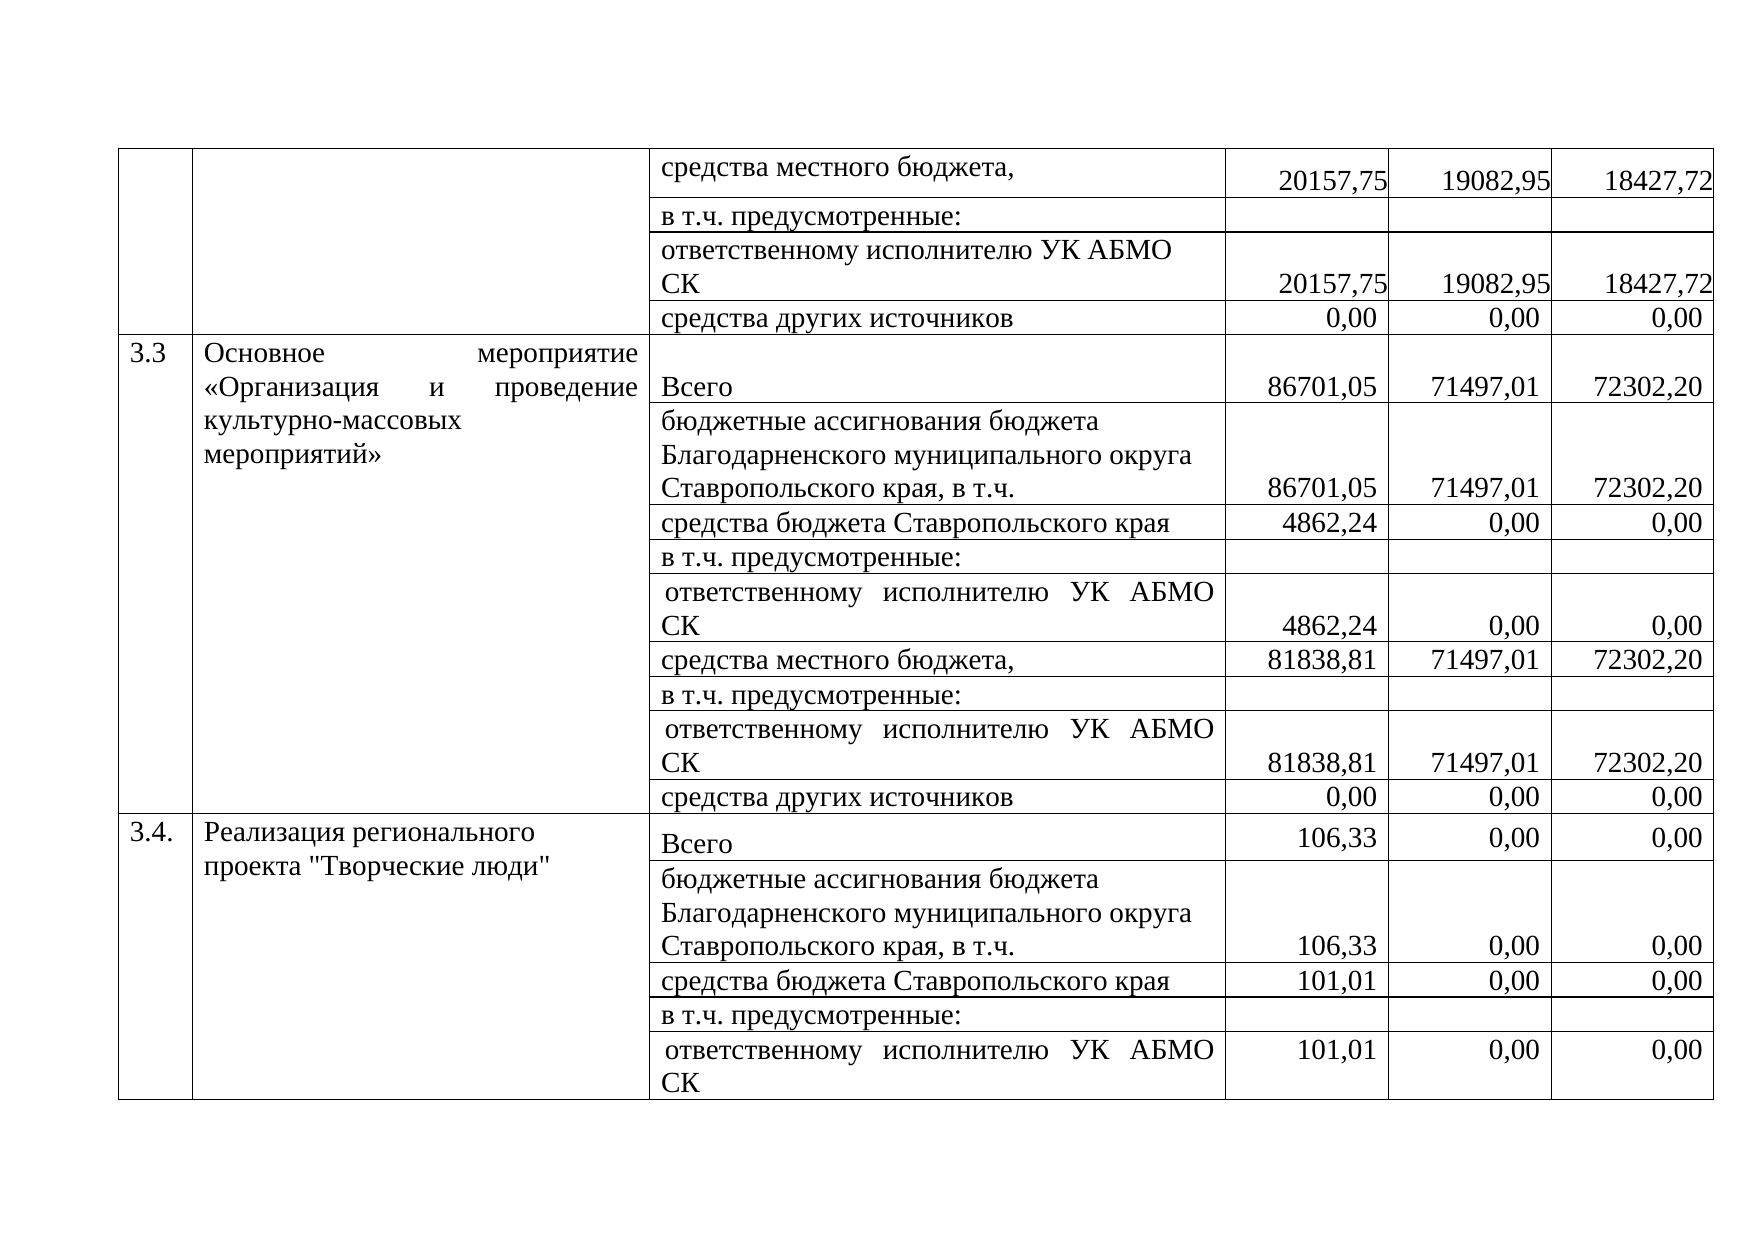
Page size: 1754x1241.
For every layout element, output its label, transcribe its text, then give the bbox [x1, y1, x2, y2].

table_cell в т.ч. предусмотренные: [650, 677, 1225, 710]
table_cell 101,01 [1226, 963, 1388, 996]
table_cell 0,00 [1552, 814, 1713, 860]
table_cell 106,33 [1226, 861, 1388, 962]
table_cell 0,00 [1552, 861, 1713, 962]
table_cell 19082,95 [1389, 149, 1551, 197]
table_cell 3.3 [119, 335, 192, 813]
table_cell 71497,01 [1389, 711, 1551, 778]
table_cell Реализация регионального проекта "Творческие люди" [193, 814, 649, 1099]
table_cell [1389, 998, 1551, 1031]
table_cell средства бюджета Ставропольского края [650, 963, 1225, 996]
table_cell [1552, 198, 1713, 231]
table_cell 0,00 [1389, 963, 1551, 996]
table_cell средства местного бюджета, [650, 642, 1225, 676]
table_cell [1389, 677, 1551, 710]
table_cell [1552, 677, 1713, 710]
table_cell 4862,24 [1226, 505, 1388, 538]
table_cell 72302,20 [1552, 403, 1713, 504]
table_cell [1389, 540, 1551, 573]
table_cell в т.ч. предусмотренные: [650, 198, 1225, 231]
table_cell ответственному исполнителю УК АБМО СК [650, 711, 1225, 778]
table_cell [1226, 677, 1388, 710]
table_cell 71497,01 [1389, 403, 1551, 504]
table_cell 18427,72 [1552, 149, 1713, 197]
table_cell бюджетные ассигнования бюджета Благодарненского муниципального округа Ставропольского края, в т.ч. [650, 403, 1225, 504]
table_cell 72302,20 [1552, 335, 1713, 402]
table_cell [1226, 198, 1388, 231]
table_cell 18427,72 [1552, 233, 1713, 299]
table_cell 106,33 [1226, 814, 1388, 860]
table_cell 20157,75 [1226, 149, 1388, 197]
table_cell [1226, 998, 1388, 1031]
table_cell 71497,01 [1389, 642, 1551, 676]
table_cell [650, 861, 1225, 962]
table_cell ответственному исполнителю УК АБМО СК [650, 233, 1225, 299]
table_cell 0,00 [1226, 301, 1388, 334]
table_cell в т.ч. предусмотренные: [650, 540, 1225, 573]
table_cell 0,00 [1389, 861, 1551, 962]
table_cell 19082,95 [1389, 233, 1551, 299]
table_cell 0,00 [1552, 505, 1713, 538]
table_cell 0,00 [1552, 301, 1713, 334]
table_cell в т.ч. предусмотренные: [650, 998, 1225, 1031]
table_cell средства других источников [650, 780, 1225, 813]
table_cell средства местного бюджета, [650, 149, 1225, 197]
table_cell 0,00 [1226, 780, 1388, 813]
table_cell 20157,75 [1226, 233, 1388, 299]
table_cell Основное мероприятие «Организация и проведение культурно-массовых мероприятий» [193, 335, 649, 813]
table_cell 72302,20 [1552, 711, 1713, 778]
table_cell 0,00 [1389, 780, 1551, 813]
table_cell [1226, 540, 1388, 573]
table_cell 0,00 [1389, 505, 1551, 538]
table_cell 0,00 [1552, 780, 1713, 813]
table_cell ответственному исполнителю УК АБМО СК [650, 574, 1225, 641]
table_cell [1552, 998, 1713, 1031]
table_cell 0,00 [1389, 814, 1551, 860]
table_cell 71497,01 [1389, 335, 1551, 402]
table_cell средства бюджета Ставропольского края [650, 505, 1225, 538]
table_cell Всего [650, 814, 1225, 860]
table_cell 101,01 [1226, 1032, 1388, 1099]
table_cell 0,00 [1389, 301, 1551, 334]
table_cell 0,00 [1552, 963, 1713, 996]
table_cell средства других источников [650, 301, 1225, 334]
table_cell 81838,81 [1226, 642, 1388, 676]
table_cell ответственному исполнителю УК АБМО СК [650, 1032, 1225, 1099]
table_cell [1389, 198, 1551, 231]
table_cell Всего [650, 335, 1225, 402]
table_cell 81838,81 [1226, 711, 1388, 778]
table_cell 3.4. [119, 814, 192, 1099]
table_cell 0,00 [1389, 1032, 1551, 1099]
table_cell 86701,05 [1226, 335, 1388, 402]
table_cell 86701,05 [1226, 403, 1388, 504]
table_cell 0,00 [1552, 574, 1713, 641]
table_cell 0,00 [1389, 574, 1551, 641]
table_cell 4862,24 [1226, 574, 1388, 641]
table_cell 0,00 [1552, 1032, 1713, 1099]
table_cell 72302,20 [1552, 642, 1713, 676]
table_cell [1552, 540, 1713, 573]
